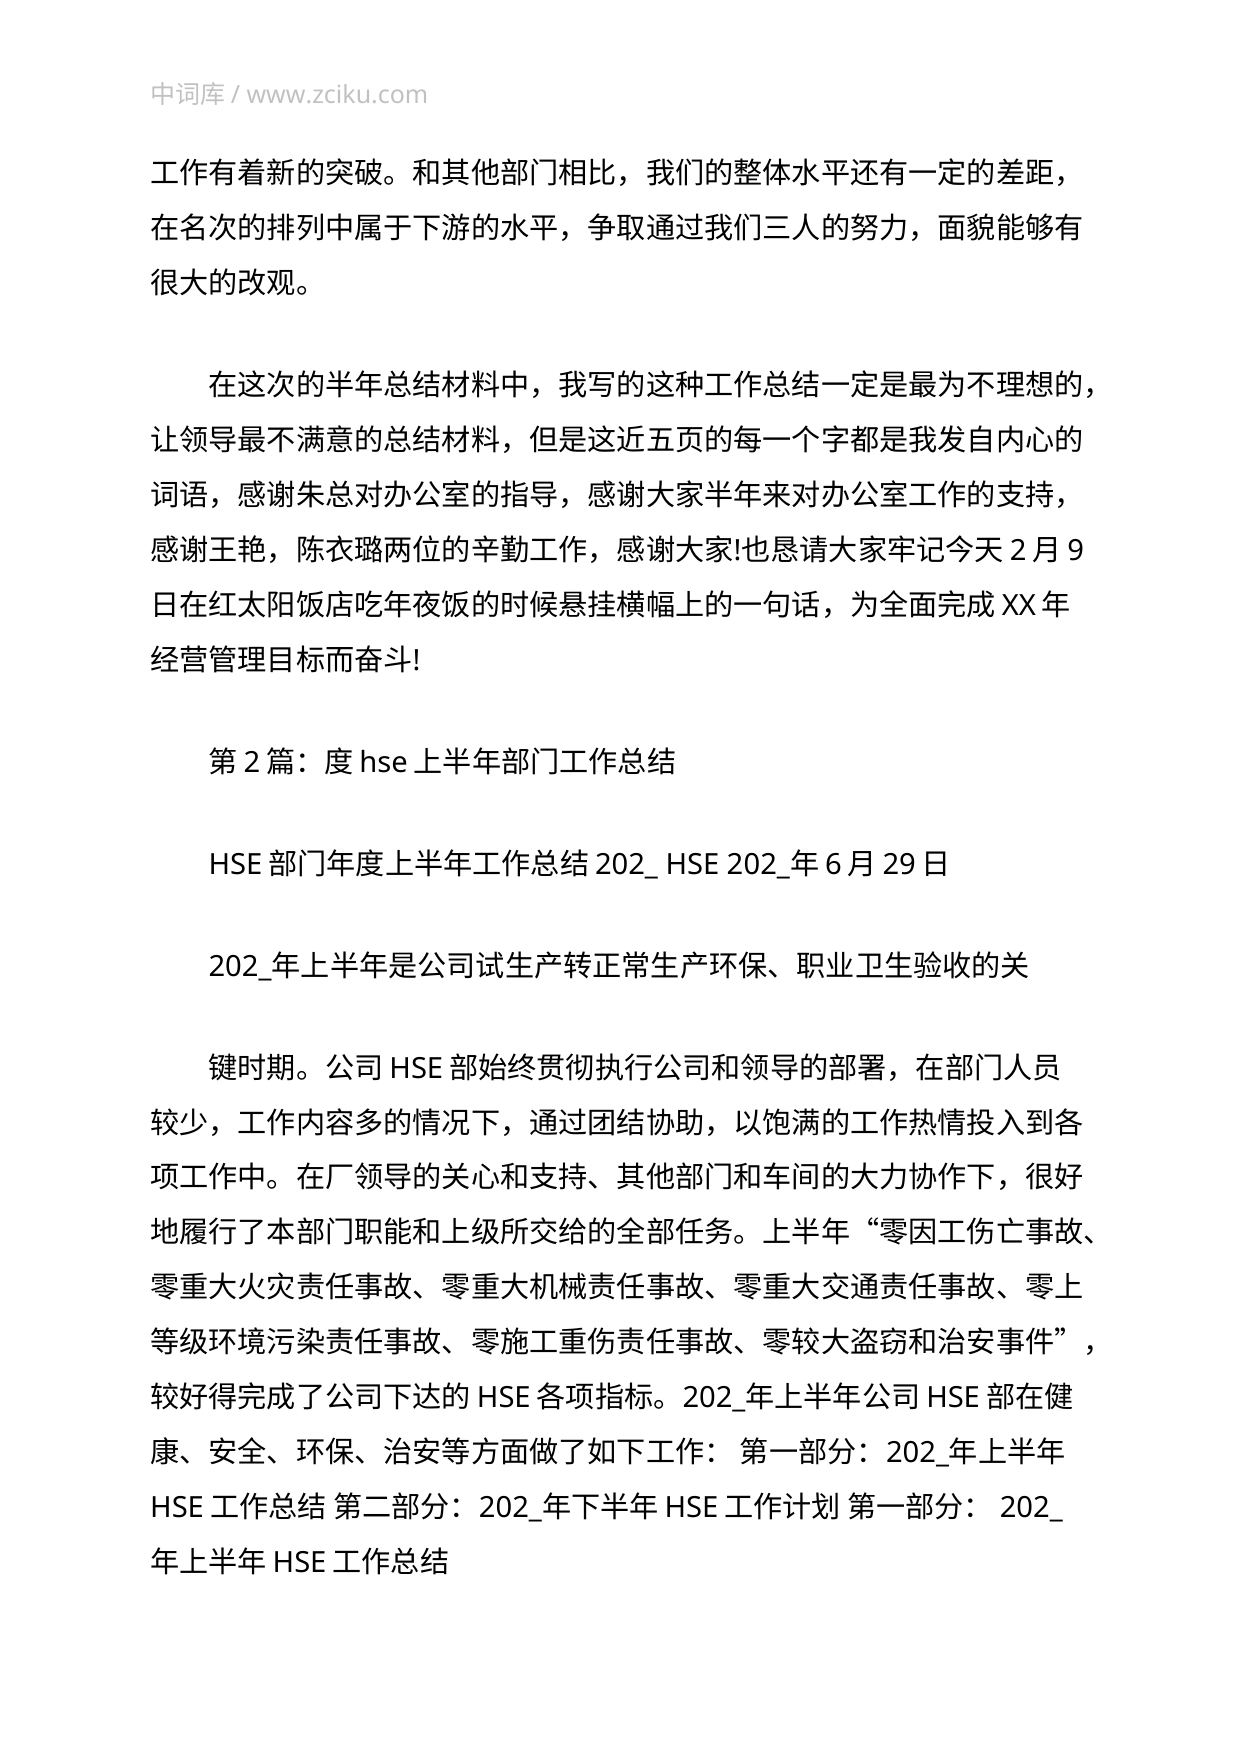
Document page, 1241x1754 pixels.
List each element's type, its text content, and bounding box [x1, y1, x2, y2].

text HSE部门年度上半年工作总结202_ HSE 202_年6月29日 [150, 840, 1090, 883]
text 键时期。公司HSE部始终贯彻执行公司和领导的部署，在部门人员较少，工作内容多的情况下，通过团结协助，以饱满的工作热情投入到各项工作中。在厂领导的关心和支持、其他部门和车间的大力协作下，很好地履行了本部门职能和上级所交给的全部任务。上半年“零因工伤亡事故、零重大火灾责任事故、零重大机械责任事故、零重大交通责任事故、零上等级环境污染责任事故、零施工重伤责任事故、零较大盗窃和治安事件”，较好得完成了公司下达的HSE各项指标。202_年上半年公司HSE部在健康、安全、环保、治安等方面做了如下工作： 第一部分：202_年上半年HSE工作总结 第二部分：202_年下半年HSE工作计划 第一部分： 202_年上半年HSE工作总结 [150, 1044, 1090, 1581]
text 第2篇：度hse上半年部门工作总结 [150, 738, 1090, 781]
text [150, 150, 1090, 302]
text 202_年上半年是公司试生产转正常生产环保、职业卫生验收的关 [150, 942, 1090, 984]
text 在这次的半年总结材料中，我写的这种工作总结一定是最为不理想的，让领导最不满意的总结材料，但是这近五页的每一个字都是我发自内心的词语，感谢朱总对办公室的指导，感谢大家半年来对办公室工作的支持，感谢王艳，陈衣璐两位的辛勤工作，感谢大家!也恳请大家牢记今天2月9日在红太阳饭店吃年夜饭的时候悬挂横幅上的一句话，为全面完成XX年经营管理目标而奋斗! [150, 362, 1090, 679]
